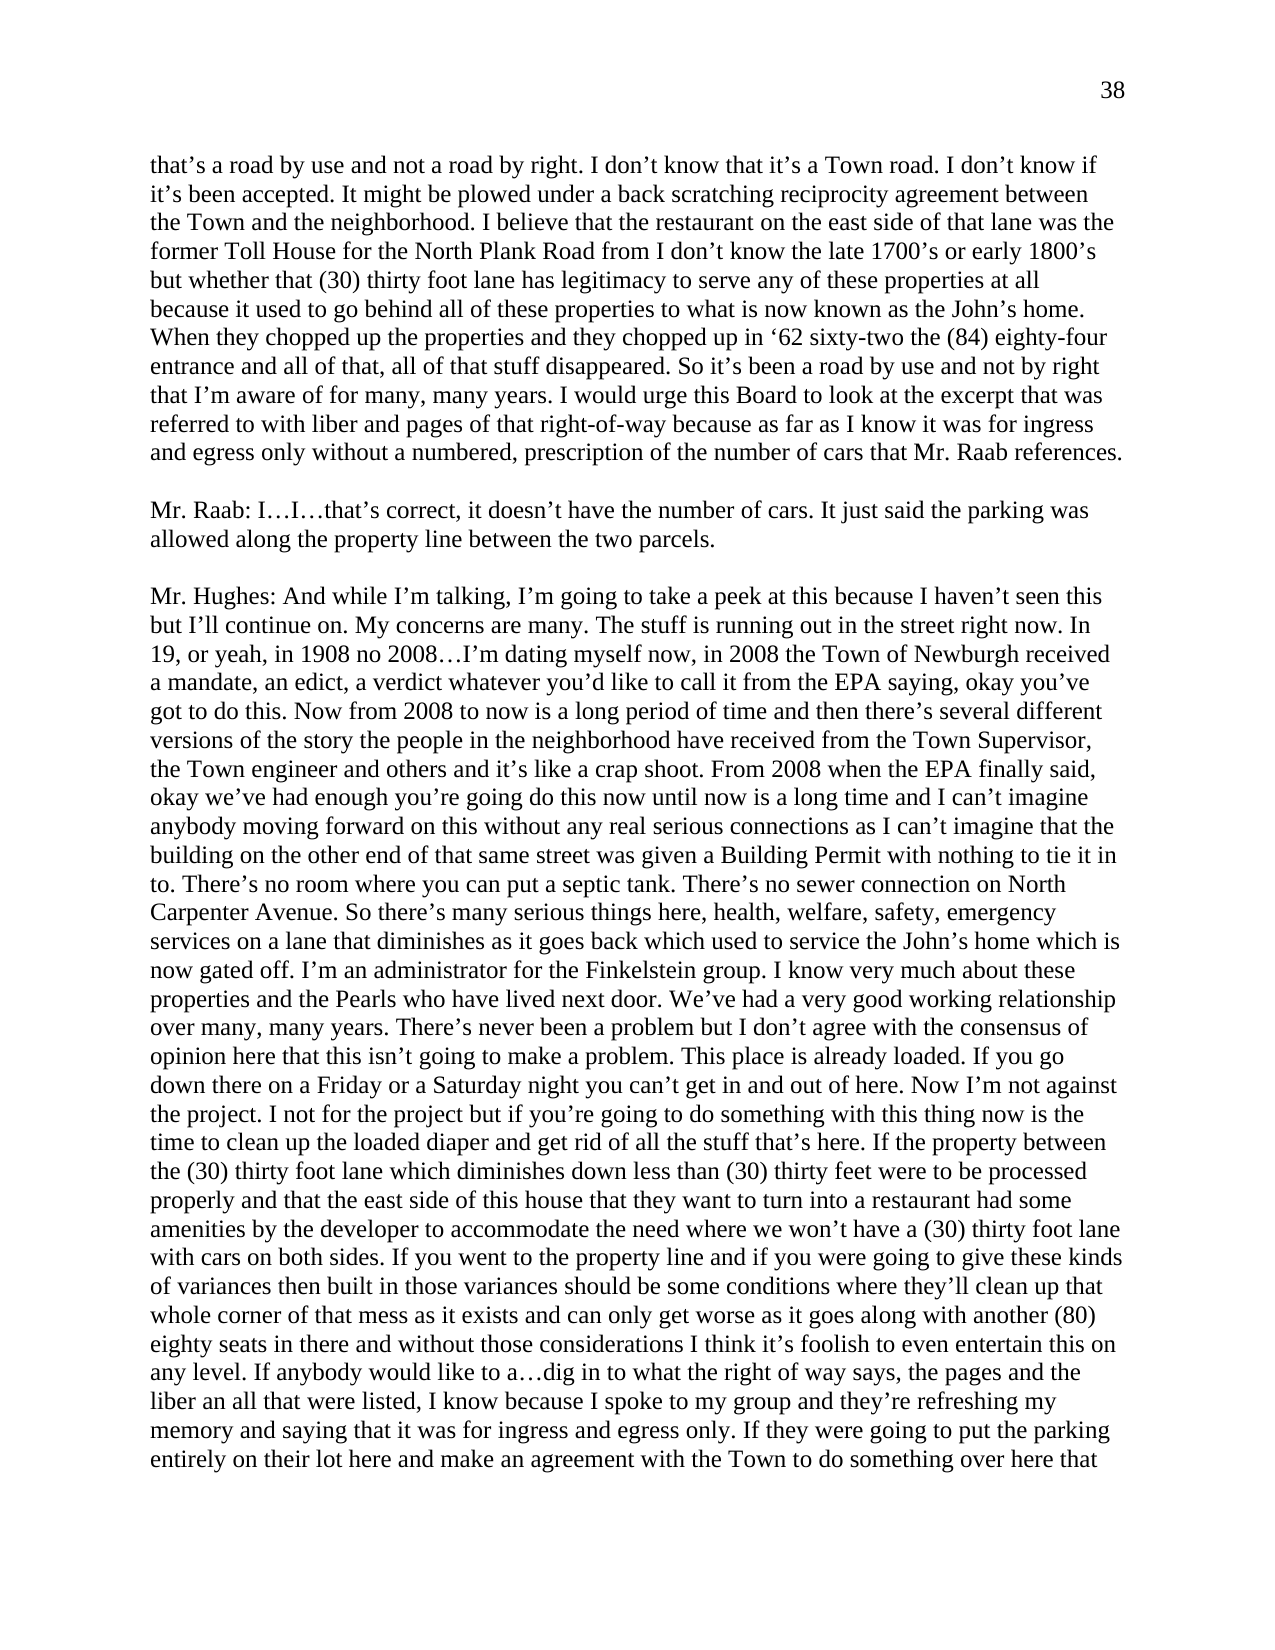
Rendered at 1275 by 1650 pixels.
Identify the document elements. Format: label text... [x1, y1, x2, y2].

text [150, 150, 1125, 466]
text Mr. Raab: I…I…that’s correct, it doesn’t have the number of cars. It just said the parking was allowed along the property line between the two parcels. [150, 495, 1125, 552]
